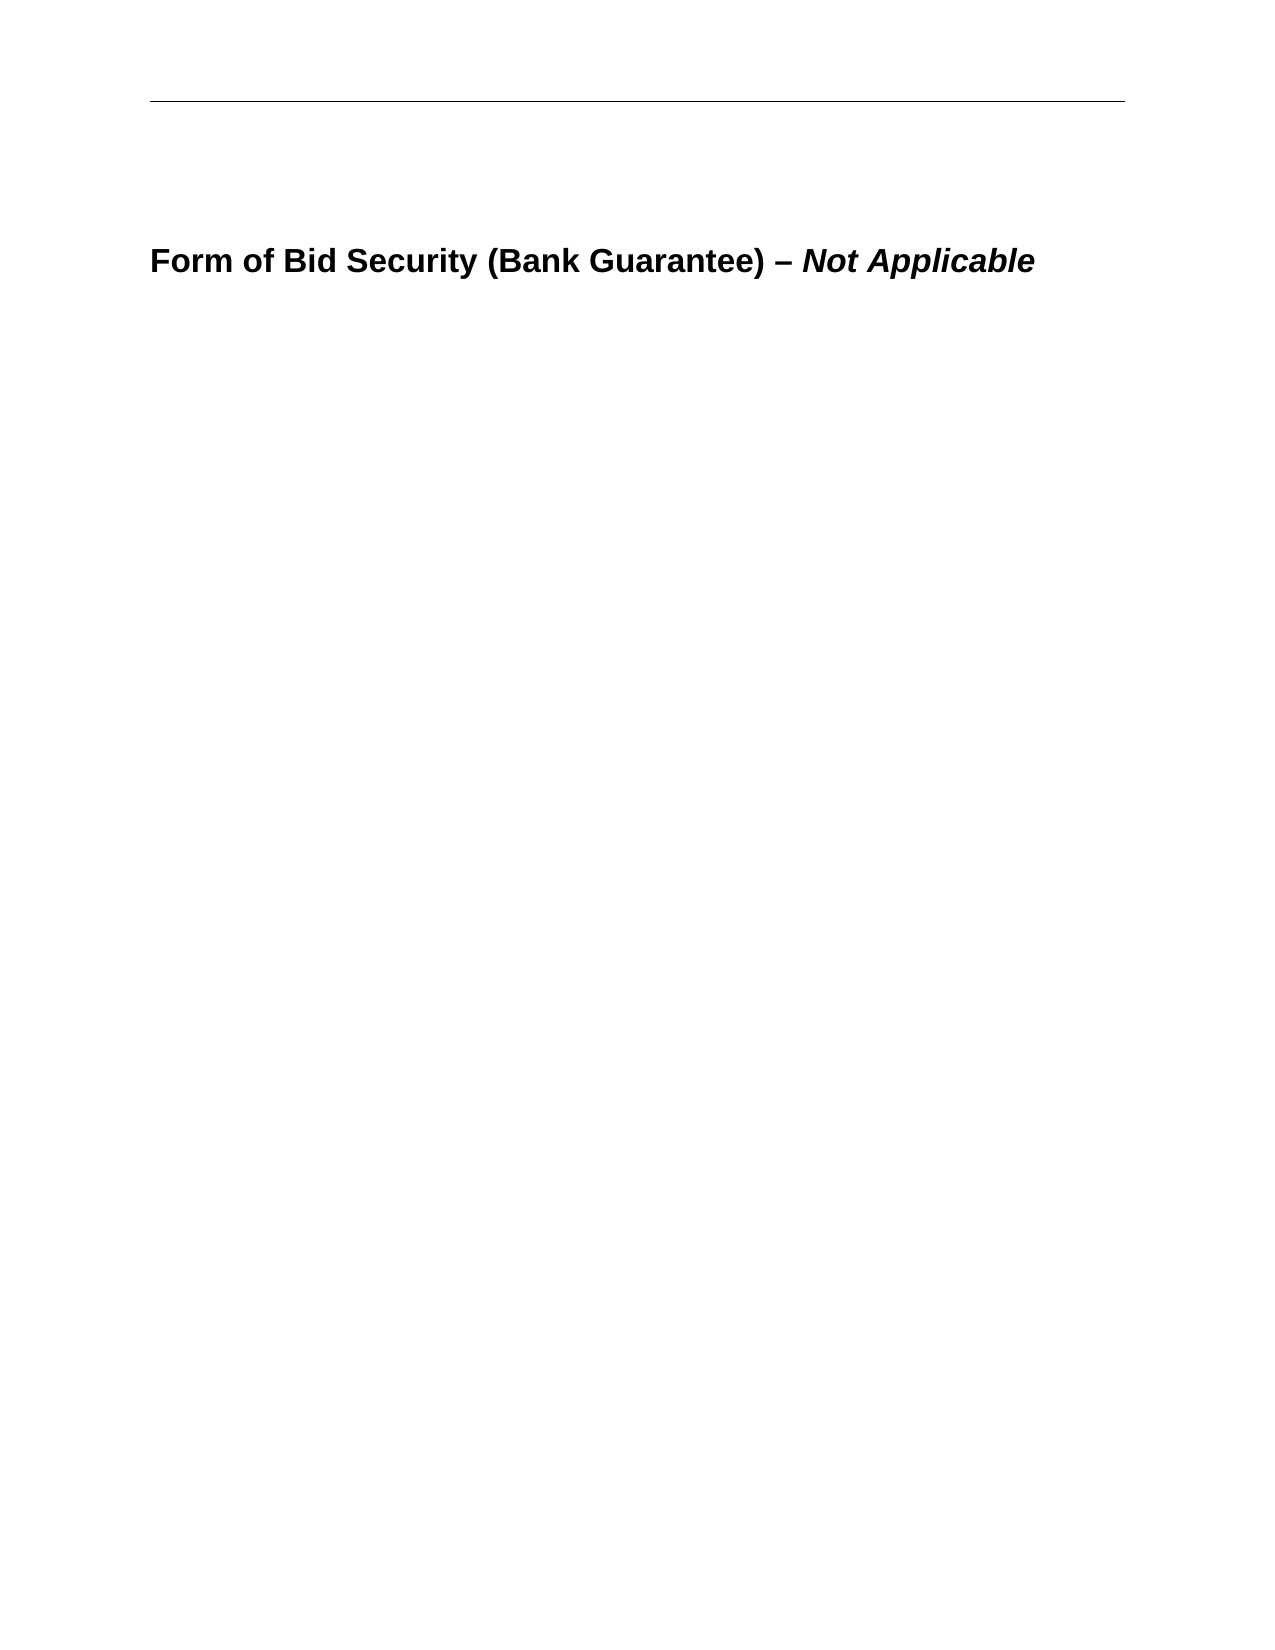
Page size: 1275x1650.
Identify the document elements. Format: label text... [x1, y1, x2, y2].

table_header Form of Bid Security (Bank Guarantee) – Not Applicable [139, 229, 1097, 368]
